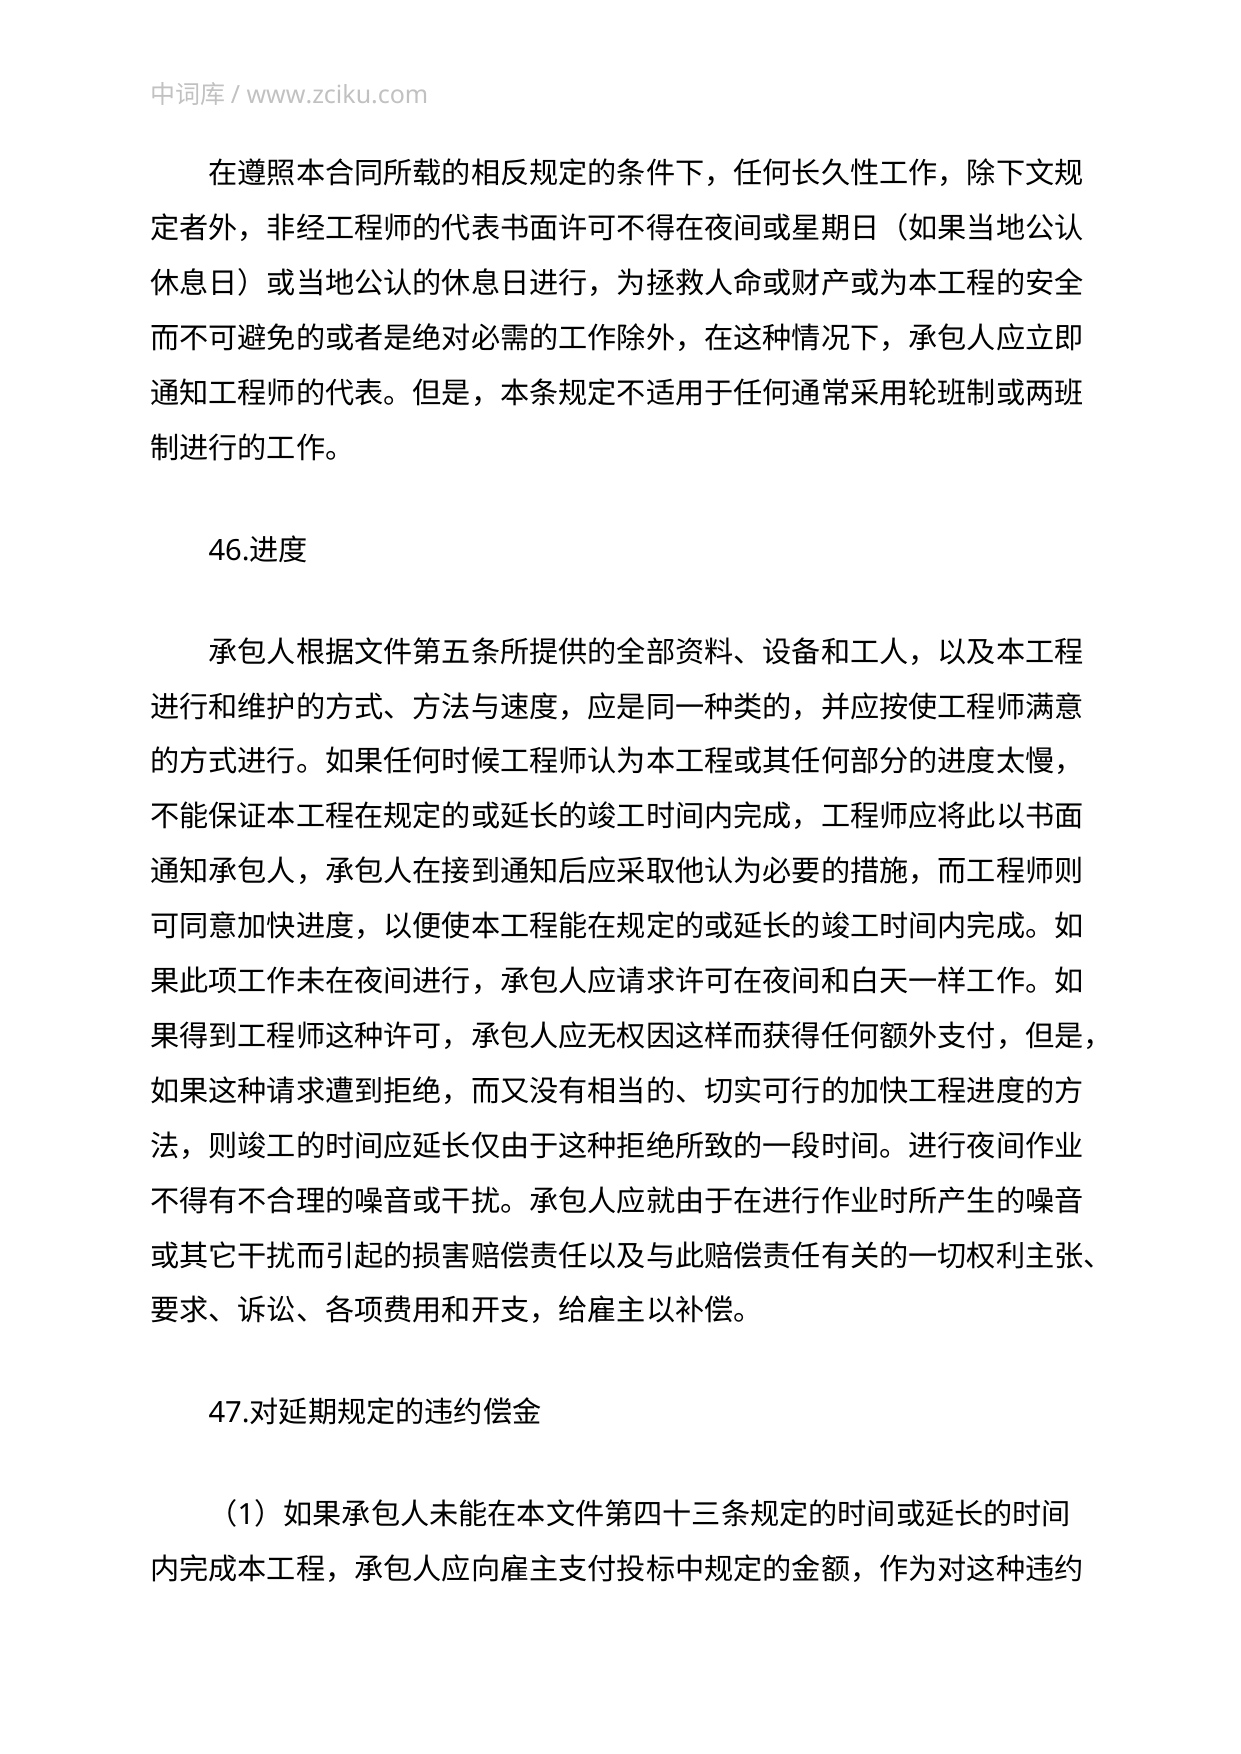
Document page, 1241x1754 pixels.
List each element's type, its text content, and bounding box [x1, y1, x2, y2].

text 在遵照本合同所载的相反规定的条件下，任何长久性工作，除下文规定者外，非经工程师的代表书面许可不得在夜间或星期日（如果当地公认休息日）或当地公认的休息日进行，为拯救人命或财产或为本工程的安全而不可避免的或者是绝对必需的工作除外，在这种情况下，承包人应立即通知工程师的代表。但是，本条规定不适用于任何通常采用轮班制或两班制进行的工作。 [150, 150, 1090, 467]
text 承包人根据文件第五条所提供的全部资料、设备和工人，以及本工程进行和维护的方式、方法与速度，应是同一种类的，并应按使工程师满意的方式进行。如果任何时候工程师认为本工程或其任何部分的进度太慢，不能保证本工程在规定的或延长的竣工时间内完成，工程师应将此以书面通知承包人，承包人在接到通知后应采取他认为必要的措施，而工程师则可同意加快进度，以便使本工程能在规定的或延长的竣工时间内完成。如果此项工作未在夜间进行，承包人应请求许可在夜间和白天一样工作。如果得到工程师这种许可，承包人应无权因这样而获得任何额外支付，但是，如果这种请求遭到拒绝，而又没有相当的、切实可行的加快工程进度的方法，则竣工的时间应延长仅由于这种拒绝所致的一段时间。进行夜间作业不得有不合理的噪音或干扰。承包人应就由于在进行作业时所产生的噪音或其它干扰而引起的损害赔偿责任以及与此赔偿责任有关的一切权利主张、要求、诉讼、各项费用和开支，给雇主以补偿。 [150, 628, 1090, 1329]
text 46.进度 [150, 526, 1090, 569]
text 47.对延期规定的违约偿金 [150, 1389, 1090, 1431]
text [150, 1491, 1090, 1588]
